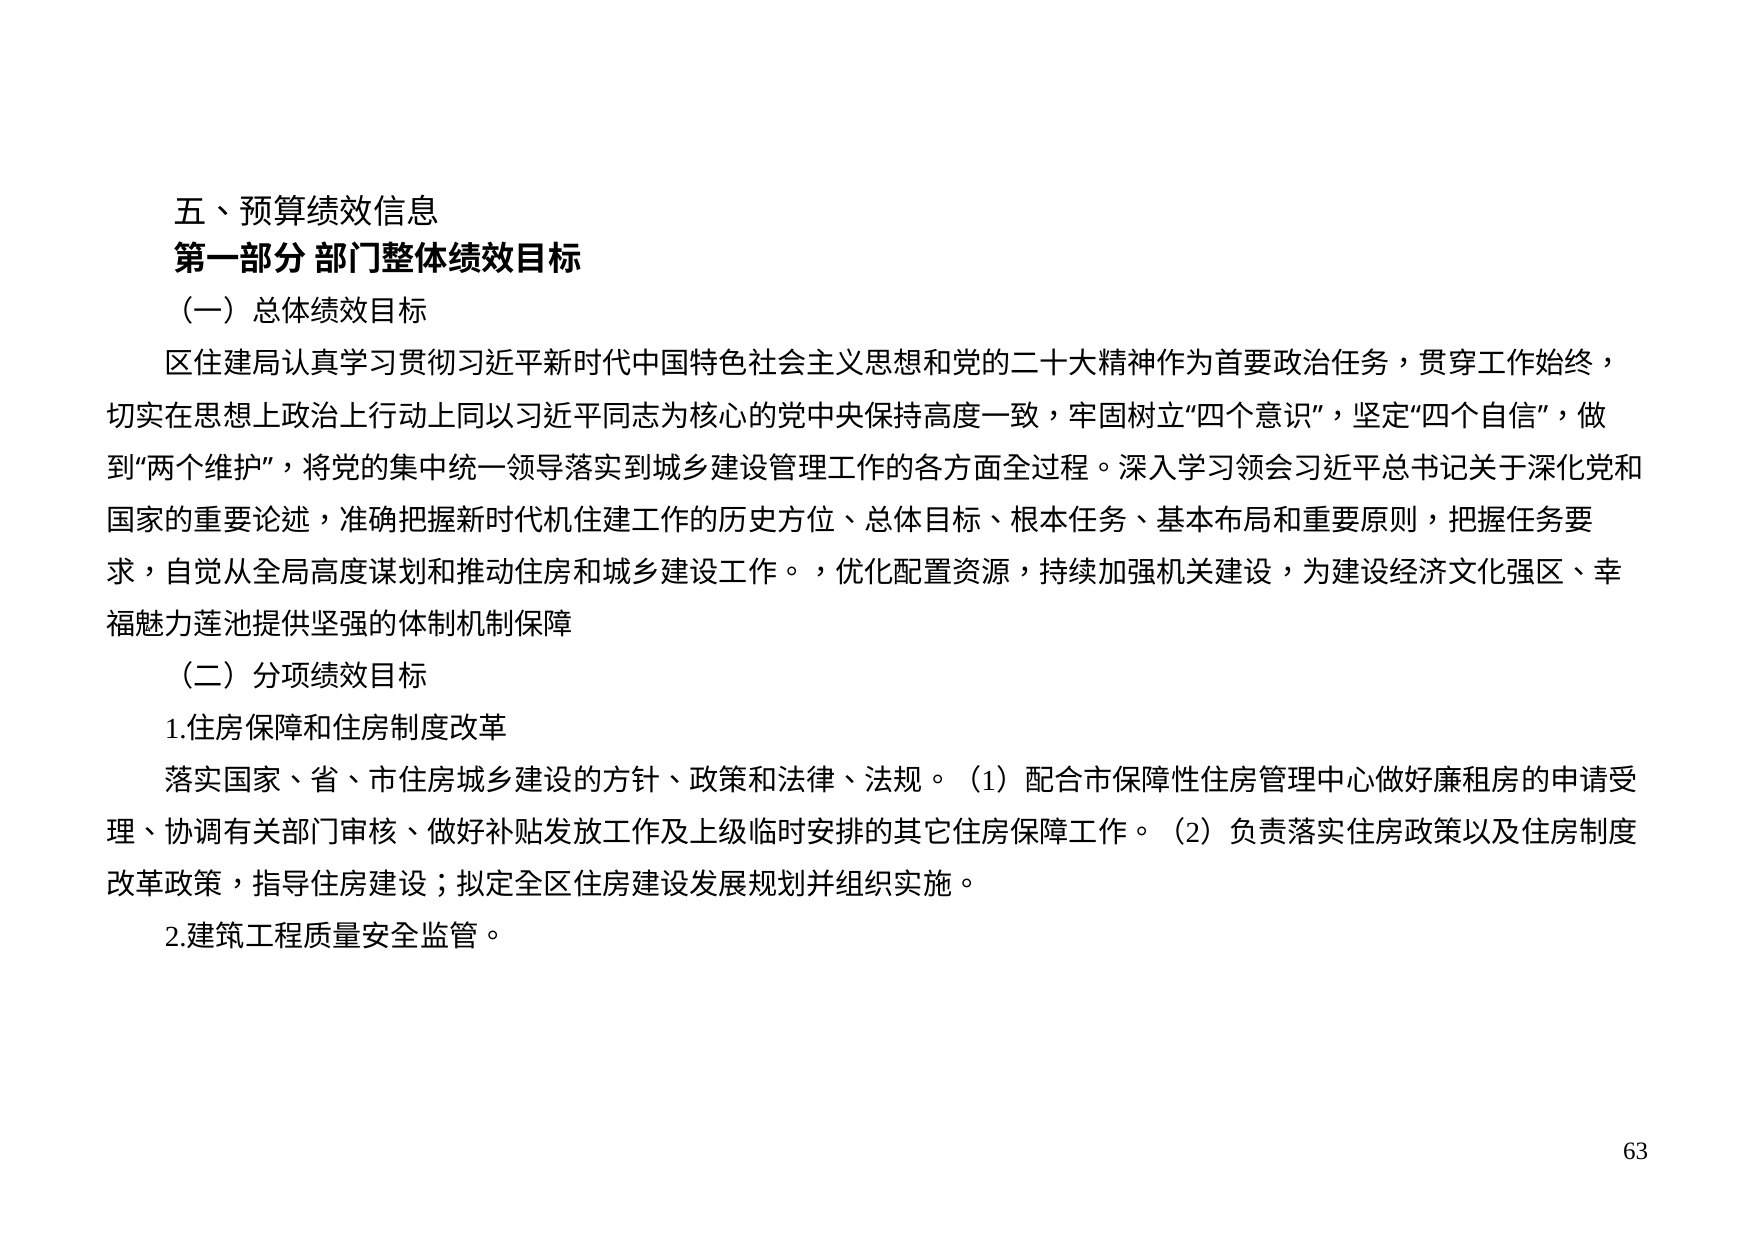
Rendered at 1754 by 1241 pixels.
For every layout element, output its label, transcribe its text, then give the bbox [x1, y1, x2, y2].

text 1.住房保障和住房制度改革 [106, 697, 1648, 749]
text 2.建筑工程质量安全监管。 [106, 905, 1648, 957]
text 区住建局认真学习贯彻习近平新时代中国特色社会主义思想和党的二十大精神作为首要政治任务，贯穿工作始终，切实在思想上政治上行动上同以习近平同志为核心的党中央保持高度一致，牢固树立“四个意识”，坚定“四个自信”，做到“两个维护”，将党的集中统一领导落实到城乡建设管理工作的各方面全过程。深入学习领会习近平总书记关于深化党和国家的重要论述，准确把握新时代机住建工作的历史方位、总体目标、根本任务、基本布局和重要原则，把握任务要求，自觉从全局高度谋划和推动住房和城乡建设工作。，优化配置资源，持续加强机关建设，为建设经济文化强区、幸福魅力莲池提供坚强的体制机制保障 [106, 332, 1648, 645]
text （二）分项绩效目标 [106, 645, 1648, 697]
text 落实国家、省、市住房城乡建设的方针、政策和法律、法规。（1）配合市保障性住房管理中心做好廉租房的申请受理、协调有关部门审核、做好补贴发放工作及上级临时安排的其它住房保障工作。（2）负责落实住房政策以及住房制度改革政策，指导住房建设；拟定全区住房建设发展规划并组织实施。 [106, 749, 1648, 905]
text （一）总体绩效目标 [106, 280, 1648, 332]
text 第一部分 部门整体绩效目标 [106, 235, 1648, 280]
text 五、预算绩效信息 [106, 188, 1648, 234]
